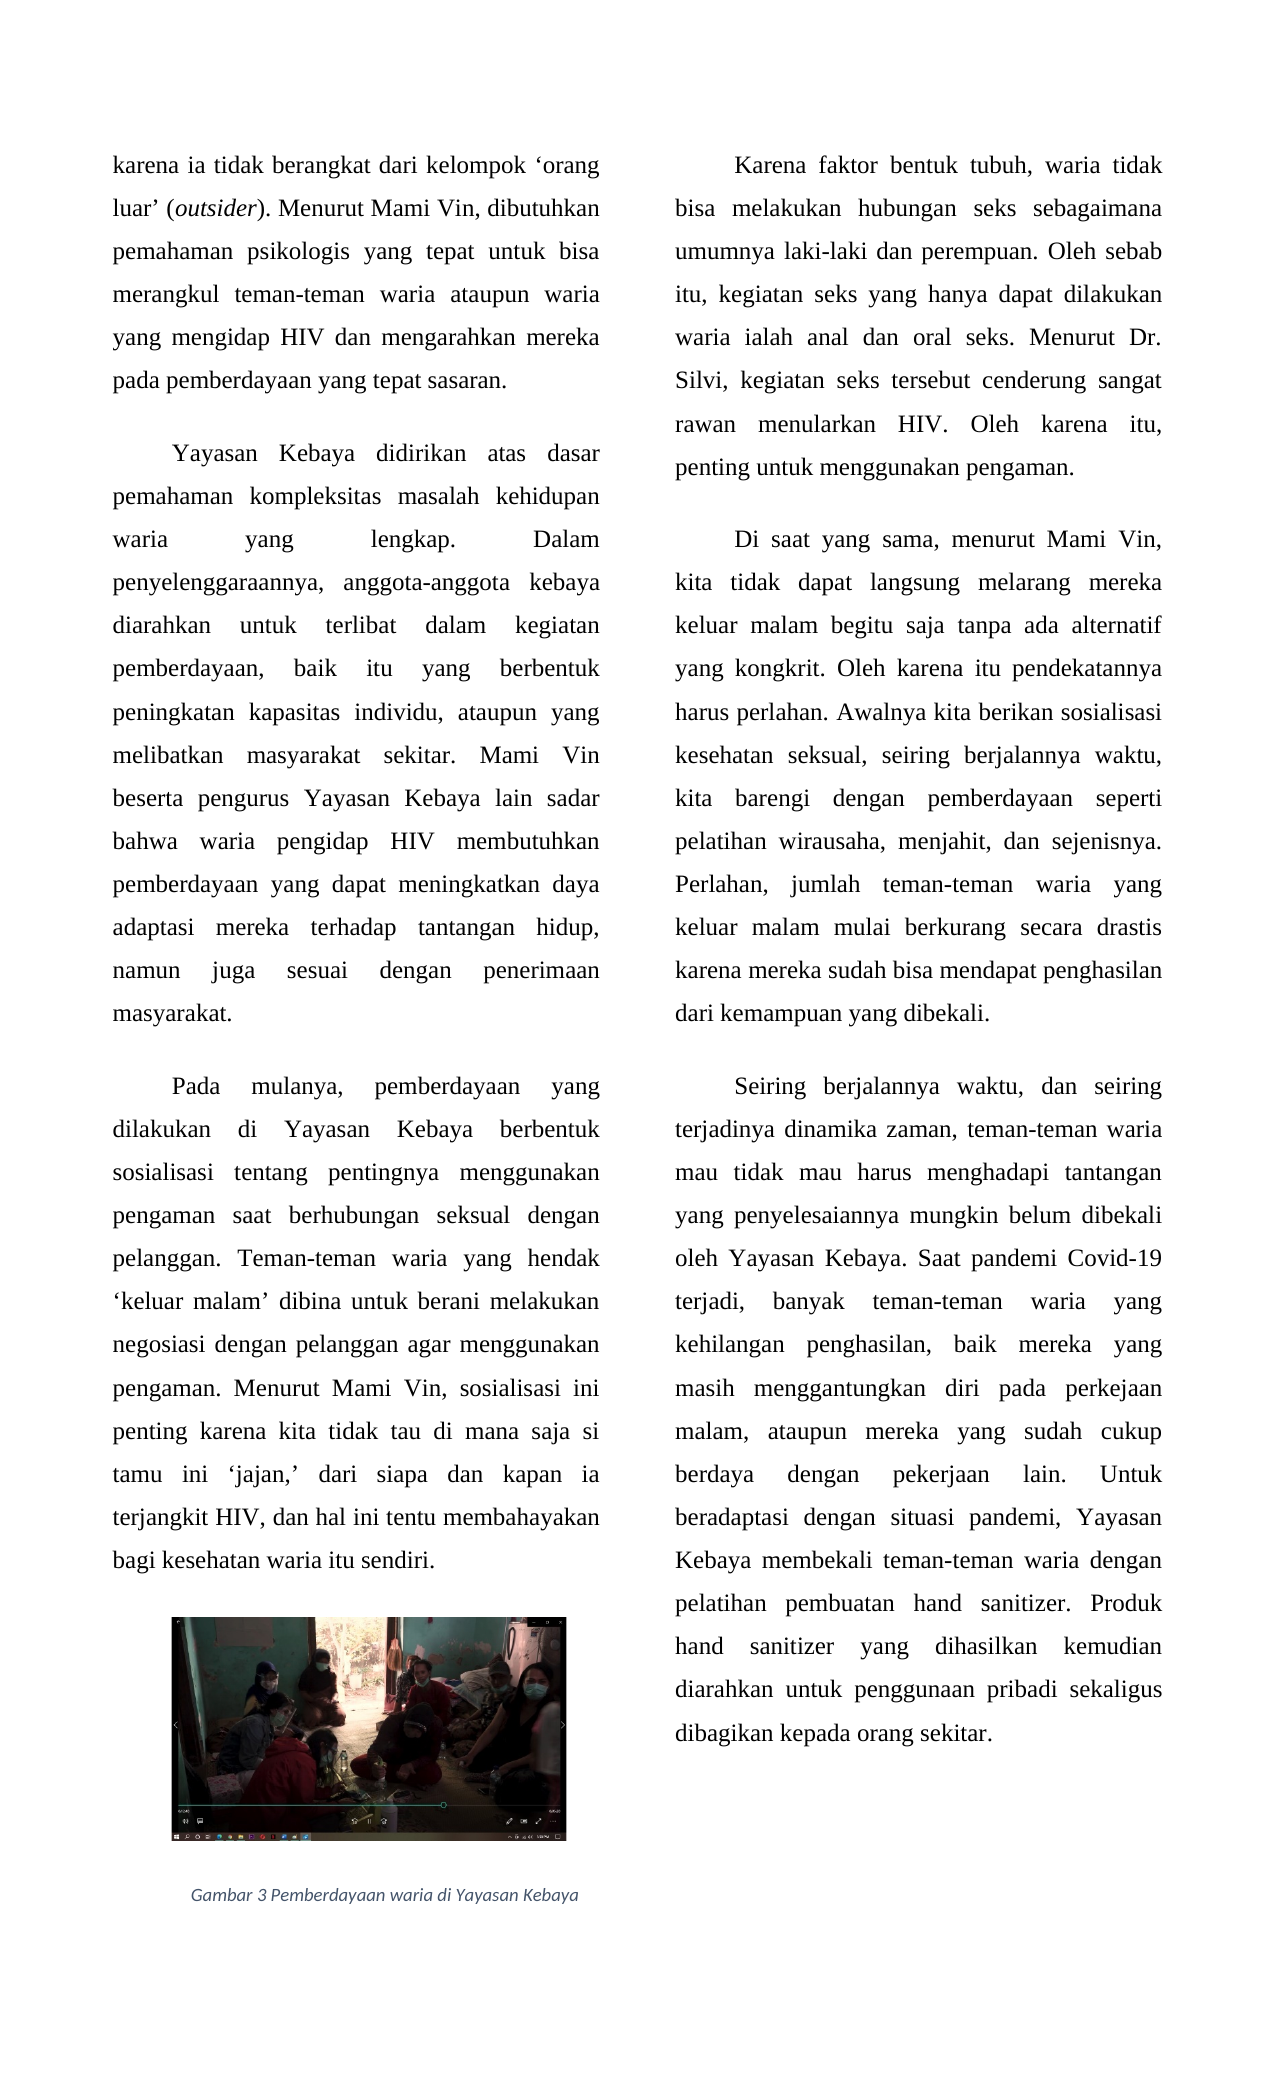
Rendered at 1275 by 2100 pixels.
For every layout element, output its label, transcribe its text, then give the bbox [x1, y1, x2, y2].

text Seiring berjalannya waktu, dan seiring terjadinya dinamika zaman, teman-teman waria mau tidak mau harus menghadapi tantangan yang penyelesaiannya mungkin belum dibekali oleh Yayasan Kebaya. Saat pandemi Covid-19 terjadi, banyak teman-teman waria yang kehilangan penghasilan, baik mereka yang masih menggantungkan diri pada perkejaan malam, ataupun mereka yang sudah cukup berdaya dengan pekerjaan lain. Untuk beradaptasi dengan situasi pandemi, Yayasan Kebaya membekali teman-teman waria dengan pelatihan pembuatan hand sanitizer. Produk hand sanitizer yang dihasilkan kemudian diarahkan untuk penggunaan pribadi sekaligus dibagikan kepada orang sekitar. [675, 1071, 1162, 1746]
picture [171, 1617, 567, 1841]
text Yayasan Kebaya didirikan atas dasar pemahaman kompleksitas masalah kehidupan waria yang lengkap. Dalam penyelenggaraannya, anggota-anggota kebaya diarahkan untuk terlibat dalam kegiatan pemberdayaan, baik itu yang berbentuk peningkatan kapasitas individu, ataupun yang melibatkan masyarakat sekitar. Mami Vin beserta pengurus Yayasan Kebaya lain sadar bahwa waria pengidap HIV membutuhkan pemberdayaan yang dapat meningkatkan daya adaptasi mereka terhadap tantangan hidup, namun juga sesuai dengan penerimaan masyarakat. [112, 438, 600, 1027]
text Pada mulanya, pemberdayaan yang dilakukan di Yayasan Kebaya berbentuk sosialisasi tentang pentingnya menggunakan pengaman saat berhubungan seksual dengan pelanggan. Teman-teman waria yang hendak ‘keluar malam’ dibina untuk berani melakukan negosiasi dengan pelanggan agar menggunakan pengaman. Menurut Mami Vin, sosialisasi ini penting karena kita tidak tau di mana saja si tamu ini ‘jajan,’ dari siapa dan kapan ia terjangkit HIV, dan hal ini tentu membahayakan bagi kesehatan waria itu sendiri. [112, 1071, 600, 1574]
text Karena faktor bentuk tubuh, waria tidak bisa melakukan hubungan seks sebagaimana umumnya laki-laki dan perempuan. Oleh sebab itu, kegiatan seks yang hanya dapat dilakukan waria ialah anal dan oral seks. Menurut Dr. Silvi, kegiatan seks tersebut cenderung sangat rawan menularkan HIV. Oleh karena itu, penting untuk menggunakan pengaman. [675, 150, 1162, 481]
text Gambar 3 Pemberdayaan waria di Yayasan Kebaya [112, 1883, 600, 1906]
text Di saat yang sama, menurut Mami Vin, kita tidak dapat langsung melarang mereka keluar malam begitu saja tanpa ada alternatif yang kongkrit. Oleh karena itu pendekatannya harus perlahan. Awalnya kita berikan sosialisasi kesehatan seksual, seiring berjalannya waktu, kita barengi dengan pemberdayaan seperti pelatihan wirausaha, menjahit, dan sejenisnya. Perlahan, jumlah teman-teman waria yang keluar malam mulai berkurang secara drastis karena mereka sudah bisa mendapat penghasilan dari kemampuan yang dibekali. [675, 524, 1162, 1027]
